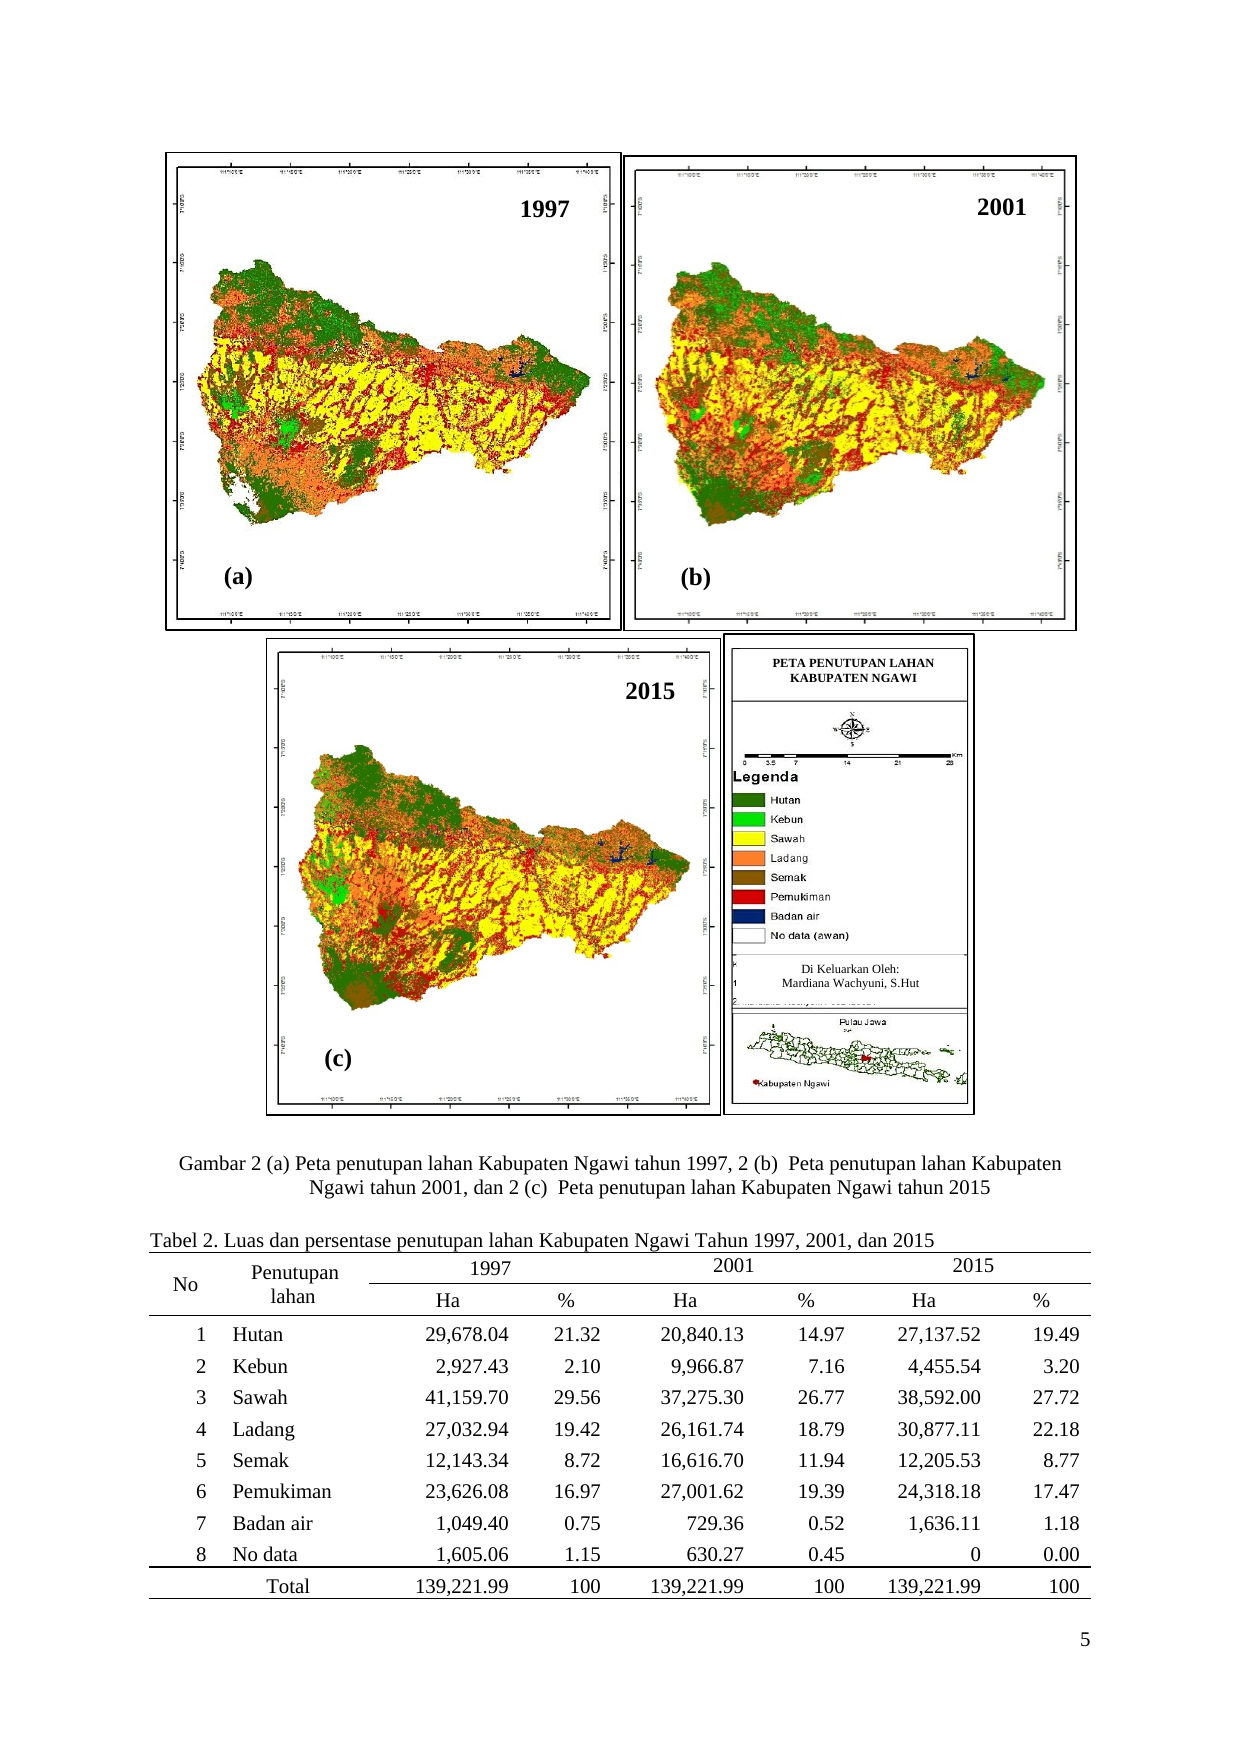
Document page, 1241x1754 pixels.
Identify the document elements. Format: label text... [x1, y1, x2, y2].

table_cell 100 [520, 1568, 612, 1598]
table_cell 1,605.06 [369, 1535, 520, 1566]
table_cell 19.42 [520, 1409, 612, 1441]
table_cell 41,159.70 [369, 1378, 520, 1409]
table_cell 20,840.13 [612, 1316, 755, 1346]
table_cell Ha [856, 1284, 992, 1315]
table_cell % [992, 1284, 1091, 1315]
table_cell 0.52 [755, 1504, 856, 1535]
table_cell 22.18 [992, 1409, 1091, 1441]
table_cell 0.45 [755, 1535, 856, 1566]
table_cell Pemukiman [218, 1472, 368, 1503]
table_cell 8 [149, 1535, 217, 1566]
table_cell 1.18 [992, 1504, 1091, 1535]
table_cell 16.97 [520, 1472, 612, 1503]
table_header 2001 [612, 1253, 856, 1283]
table_cell 0 [856, 1535, 992, 1566]
table_cell 1.15 [520, 1535, 612, 1566]
table_cell 27.72 [992, 1378, 1091, 1409]
table_cell 1 [149, 1316, 217, 1346]
table_cell 7.16 [755, 1346, 856, 1378]
table_cell Sawah [218, 1378, 368, 1409]
table_cell 0.75 [520, 1504, 612, 1535]
table_cell 27,001.62 [612, 1472, 755, 1503]
table_cell 12,205.53 [856, 1441, 992, 1472]
table_cell 5 [149, 1441, 217, 1472]
table_cell 139,221.99 [369, 1568, 520, 1598]
table_cell 12,143.34 [369, 1441, 520, 1472]
table_cell 37,275.30 [612, 1378, 755, 1409]
table_cell 139,221.99 [612, 1568, 755, 1598]
table_cell 11.94 [755, 1441, 856, 1472]
table_cell 29,678.04 [369, 1316, 520, 1346]
table_cell 4,455.54 [856, 1346, 992, 1378]
text Gambar 2 (a) Peta penutupan lahan Kabupaten Ngawi tahun 1997, 2 (b) Peta penutupan lahan Kabupaten Ngawi tahun 2001, dan 2 (c) Peta penutupan lahan Kabupaten Ngawi tahun 2015 [150, 1151, 1090, 1199]
table_cell % [520, 1284, 612, 1315]
table_cell Ha [612, 1284, 755, 1315]
table_cell 1,049.40 [369, 1504, 520, 1535]
table_cell 100 [755, 1568, 856, 1598]
table_cell 30,877.11 [856, 1409, 992, 1441]
table_cell Badan air [218, 1504, 368, 1535]
table_header 2015 [856, 1253, 1091, 1283]
table_cell 26,161.74 [612, 1409, 755, 1441]
table_cell 18.79 [755, 1409, 856, 1441]
table_cell 3 [149, 1378, 217, 1409]
table_cell % [755, 1284, 856, 1315]
table_cell Ladang [218, 1409, 368, 1441]
table_cell 2.10 [520, 1346, 612, 1378]
table_cell 29.56 [520, 1378, 612, 1409]
table_header No [149, 1253, 217, 1315]
table_cell 729.36 [612, 1504, 755, 1535]
table_cell 8.77 [992, 1441, 1091, 1472]
table_cell No data [218, 1535, 368, 1566]
table_header Penutupan lahan [218, 1253, 368, 1315]
table_cell 7 [149, 1504, 217, 1535]
table_cell 0.00 [992, 1535, 1091, 1566]
table_cell Total [149, 1568, 368, 1598]
table_cell 4 [149, 1409, 217, 1441]
picture [267, 639, 720, 1114]
table_cell 100 [992, 1568, 1091, 1598]
table_cell 17.47 [992, 1472, 1091, 1503]
table_cell 38,592.00 [856, 1378, 992, 1409]
table_cell 19.39 [755, 1472, 856, 1503]
table_cell 24,318.18 [856, 1472, 992, 1503]
table_cell Hutan [218, 1316, 368, 1346]
picture [167, 153, 620, 629]
table_cell 14.97 [755, 1316, 856, 1346]
table_cell 26.77 [755, 1378, 856, 1409]
table_cell 27,137.52 [856, 1316, 992, 1346]
table_cell 27,032.94 [369, 1409, 520, 1441]
table_cell 16,616.70 [612, 1441, 755, 1472]
table_cell 2,927.43 [369, 1346, 520, 1378]
table_cell 8.72 [520, 1441, 612, 1472]
picture [725, 635, 973, 1114]
table_cell Semak [218, 1441, 368, 1472]
table_cell 21.32 [520, 1316, 612, 1346]
table_cell 23,626.08 [369, 1472, 520, 1503]
table_cell 6 [149, 1472, 217, 1503]
table_cell Ha [369, 1284, 520, 1315]
table_cell Kebun [218, 1346, 368, 1378]
table_cell 19.49 [992, 1316, 1091, 1346]
table_cell 3.20 [992, 1346, 1091, 1378]
picture [625, 157, 1075, 630]
table_header 1997 [369, 1253, 612, 1283]
table_cell 2 [149, 1346, 217, 1378]
table_cell 139,221.99 [856, 1568, 992, 1598]
table_cell 630.27 [612, 1535, 755, 1566]
text Tabel 2. Luas dan persentase penutupan lahan Kabupaten Ngawi Tahun 1997, 2001, dan 2015 [150, 1228, 1090, 1252]
table_cell 1,636.11 [856, 1504, 992, 1535]
table_cell 9,966.87 [612, 1346, 755, 1378]
